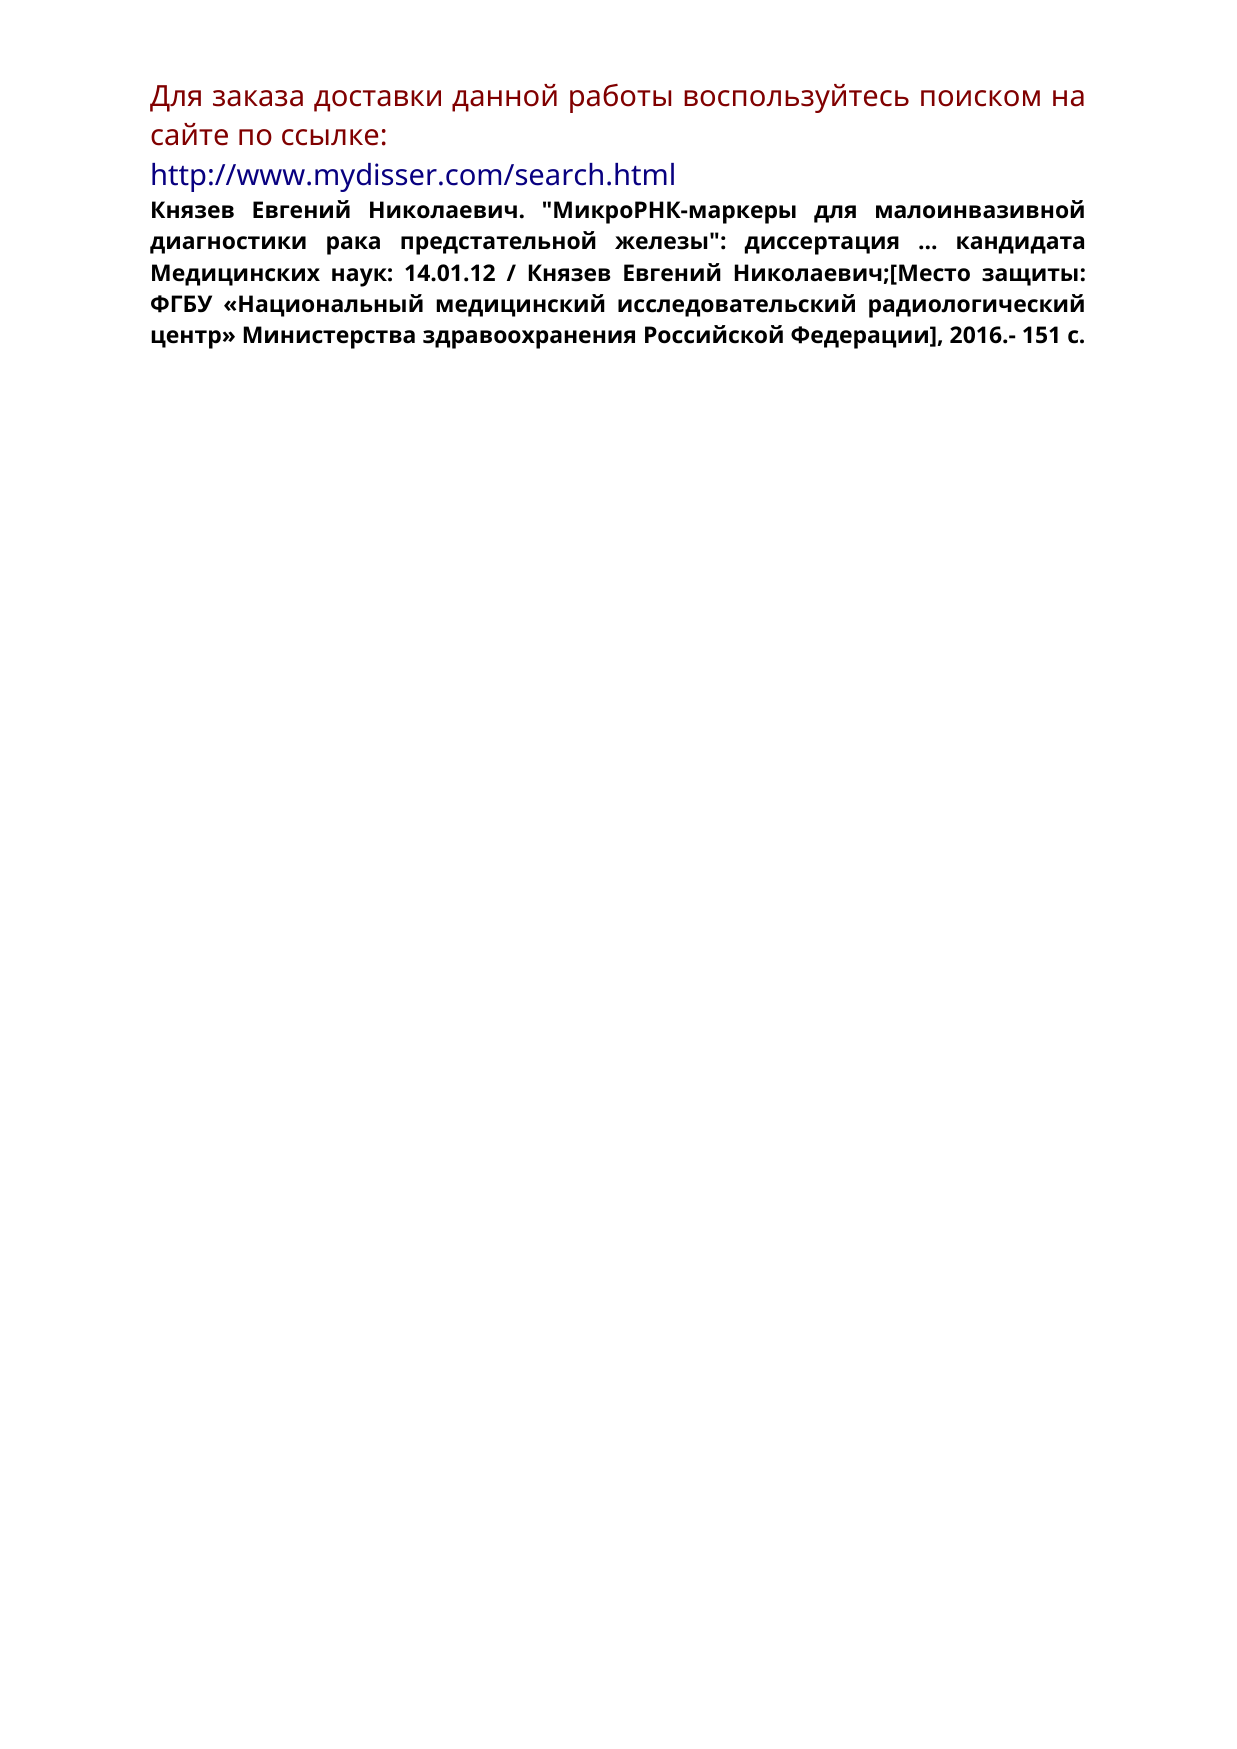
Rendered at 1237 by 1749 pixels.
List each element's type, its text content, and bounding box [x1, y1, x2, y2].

text Князев Евгений Николаевич. "МикроРНК-маркеры для малоинвазивной диагностики рака предстательной железы": диссертация ... кандидата Медицинских наук: 14.01.12 / Князев Евгений Николаевич;[Место защиты: ФГБУ «Национальный медицинский исследовательский радиологический центр» Министерства здравоохранения Российской Федерации], 2016.- 151 с. [150, 194, 1086, 350]
